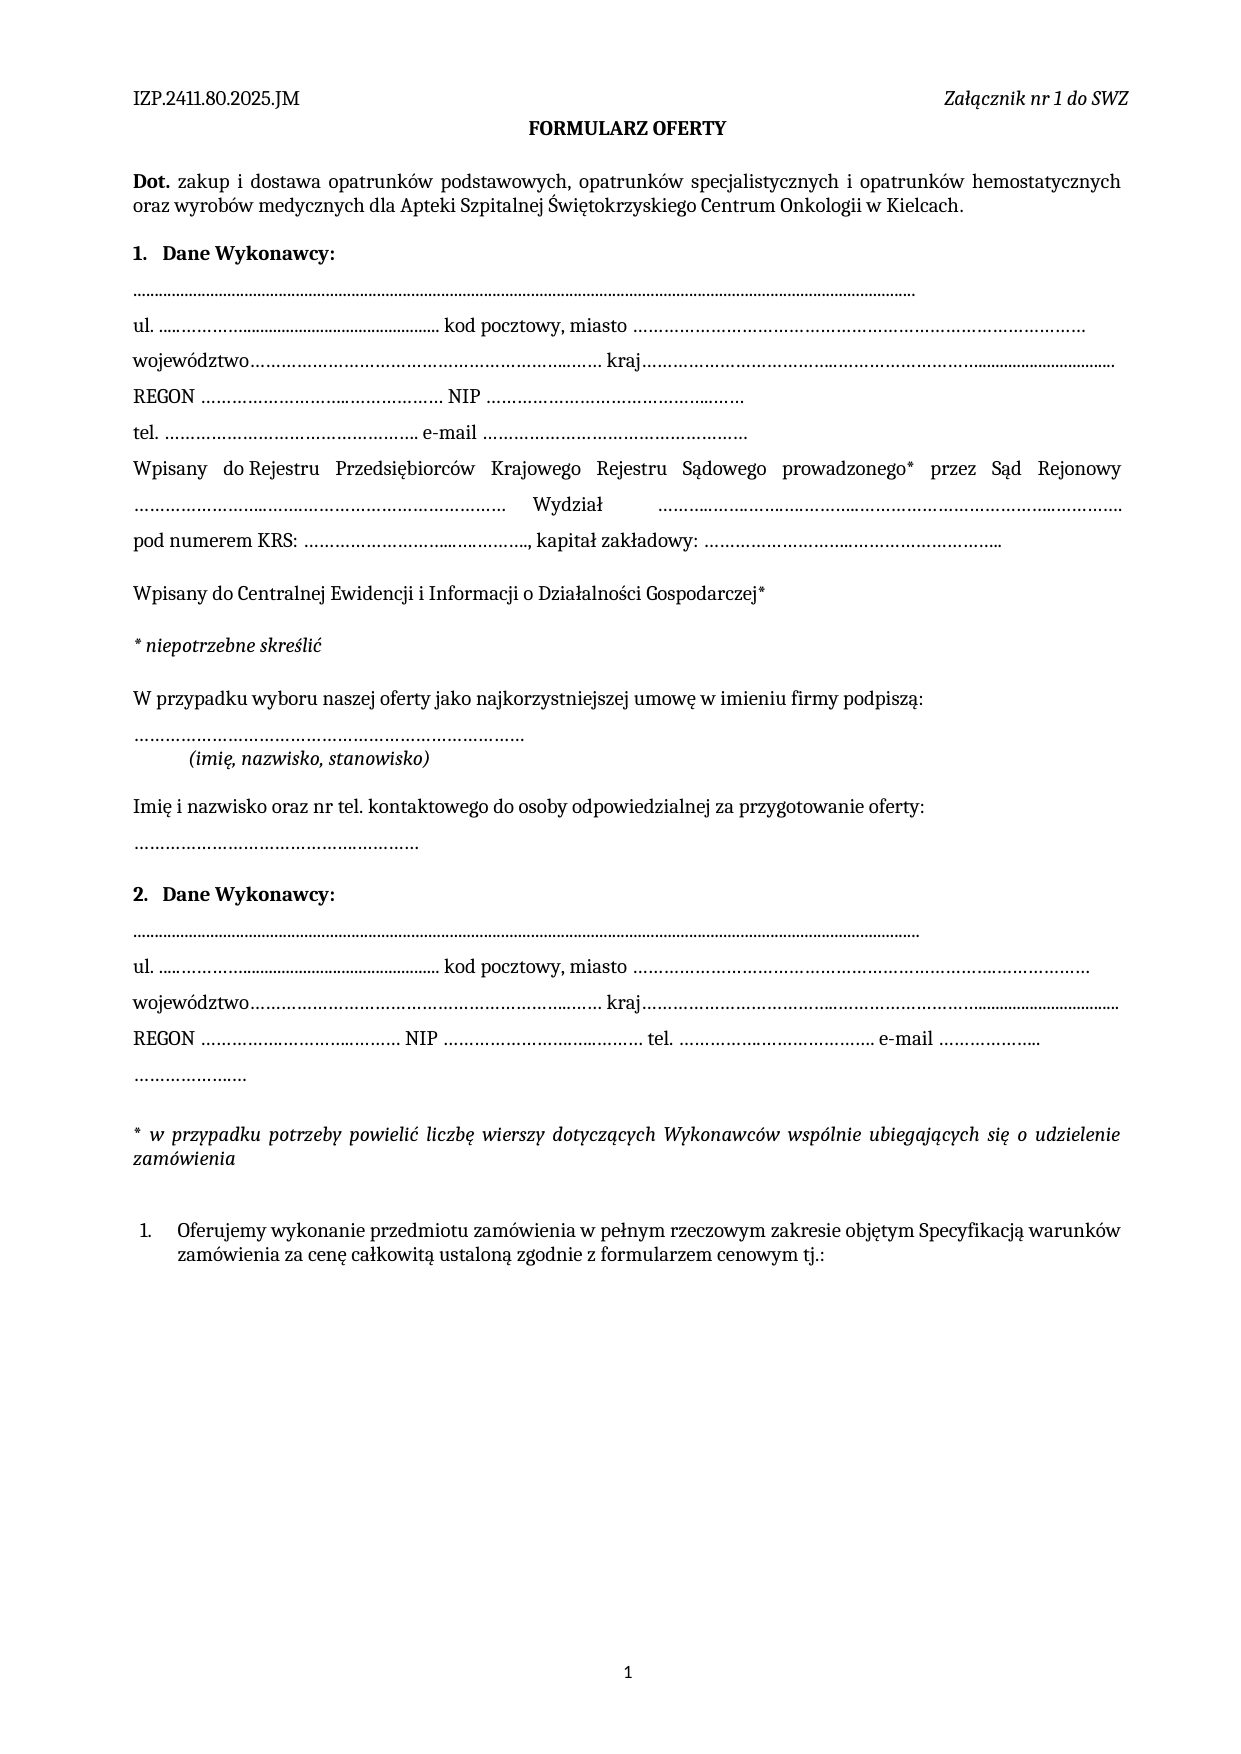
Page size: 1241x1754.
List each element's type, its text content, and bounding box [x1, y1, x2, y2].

text IZP.2411.80.2025.JM Załącznik nr 1 do SWZ [133, 87, 1152, 111]
text (imię, nazwisko, stanowisko) [133, 747, 1218, 771]
text W przypadku wyboru naszej oferty jako najkorzystniejszej umowę w imieniu firmy podpiszą: [133, 687, 1218, 711]
text ul. .....………….............................................. kod pocztowy, miasto …………………………………………………………………………… [133, 313, 1122, 337]
text REGON …………….…………..……… NIP …………………….…..……… tel. …………….…………………. e-mail ………………..……………….… [133, 1027, 1122, 1087]
text Wpisany do Centralnej Ewidencji i Informacji o Działalności Gospodarczej* [133, 581, 1218, 605]
text województwo……………………………………………………..…… kraj………………………………..………………………................................. [133, 991, 1122, 1015]
text województwo……………………………………………………..…… kraj………………………………..………………………................................ [133, 349, 1122, 373]
text ........................................................................................................................................................................................ [133, 919, 1122, 943]
text FORMULARZ OFERTY [133, 117, 1122, 141]
text * w przypadku potrzeby powielić liczbę wierszy dotyczących Wykonawców wspólnie ubiegających się o udzielenie zamówienia [133, 1123, 1122, 1171]
list Dane Wykonawcy: [133, 241, 1122, 265]
text Dot. zakup i dostawa opatrunków podstawowych, opatrunków specjalistycznych i opatrunków hemostatycznych oraz wyrobów medycznych dla Apteki Szpitalnej Świętokrzyskiego Centrum Onkologii w Kielcach. [133, 169, 1122, 217]
list Dane Wykonawcy: [133, 883, 1122, 907]
text ………………………………………………………………… [133, 723, 1218, 747]
text REGON ………………………..……………… NIP ……………………………………..…… [133, 385, 1122, 409]
text ....................................................................................................................................................................................... [133, 277, 1122, 301]
list Oferujemy wykonanie przedmiotu zamówienia w pełnym rzeczowym zakresie objętym Specyfikacją warunków zamówienia za cenę całkowitą ustaloną zgodnie z formularzem cenowym tj.: [140, 1218, 1122, 1266]
text Imię i nazwisko oraz nr tel. kontaktowego do osoby odpowiedzialnej za przygotowanie oferty: …………………………………….………… [133, 794, 1122, 854]
text Wpisany do Rejestru Przedsiębiorców Krajowego Rejestru Sądowego prowadzonego* przez Sąd Rejonowy ……………………..…….………………………………… Wydział ………..…….…….….………..………………………………..…………. pod numerem KRS: ………………………...….………., kapitał zakładowy: ………………………..……………………….. [133, 457, 1122, 553]
text ul. .....………….............................................. kod pocztowy, miasto …………………………………………………………….……………… [133, 955, 1122, 979]
text tel. …………………………………………. e-mail …………………………………………… [133, 421, 1122, 445]
text * niepotrzebne skreślić [133, 634, 1218, 658]
